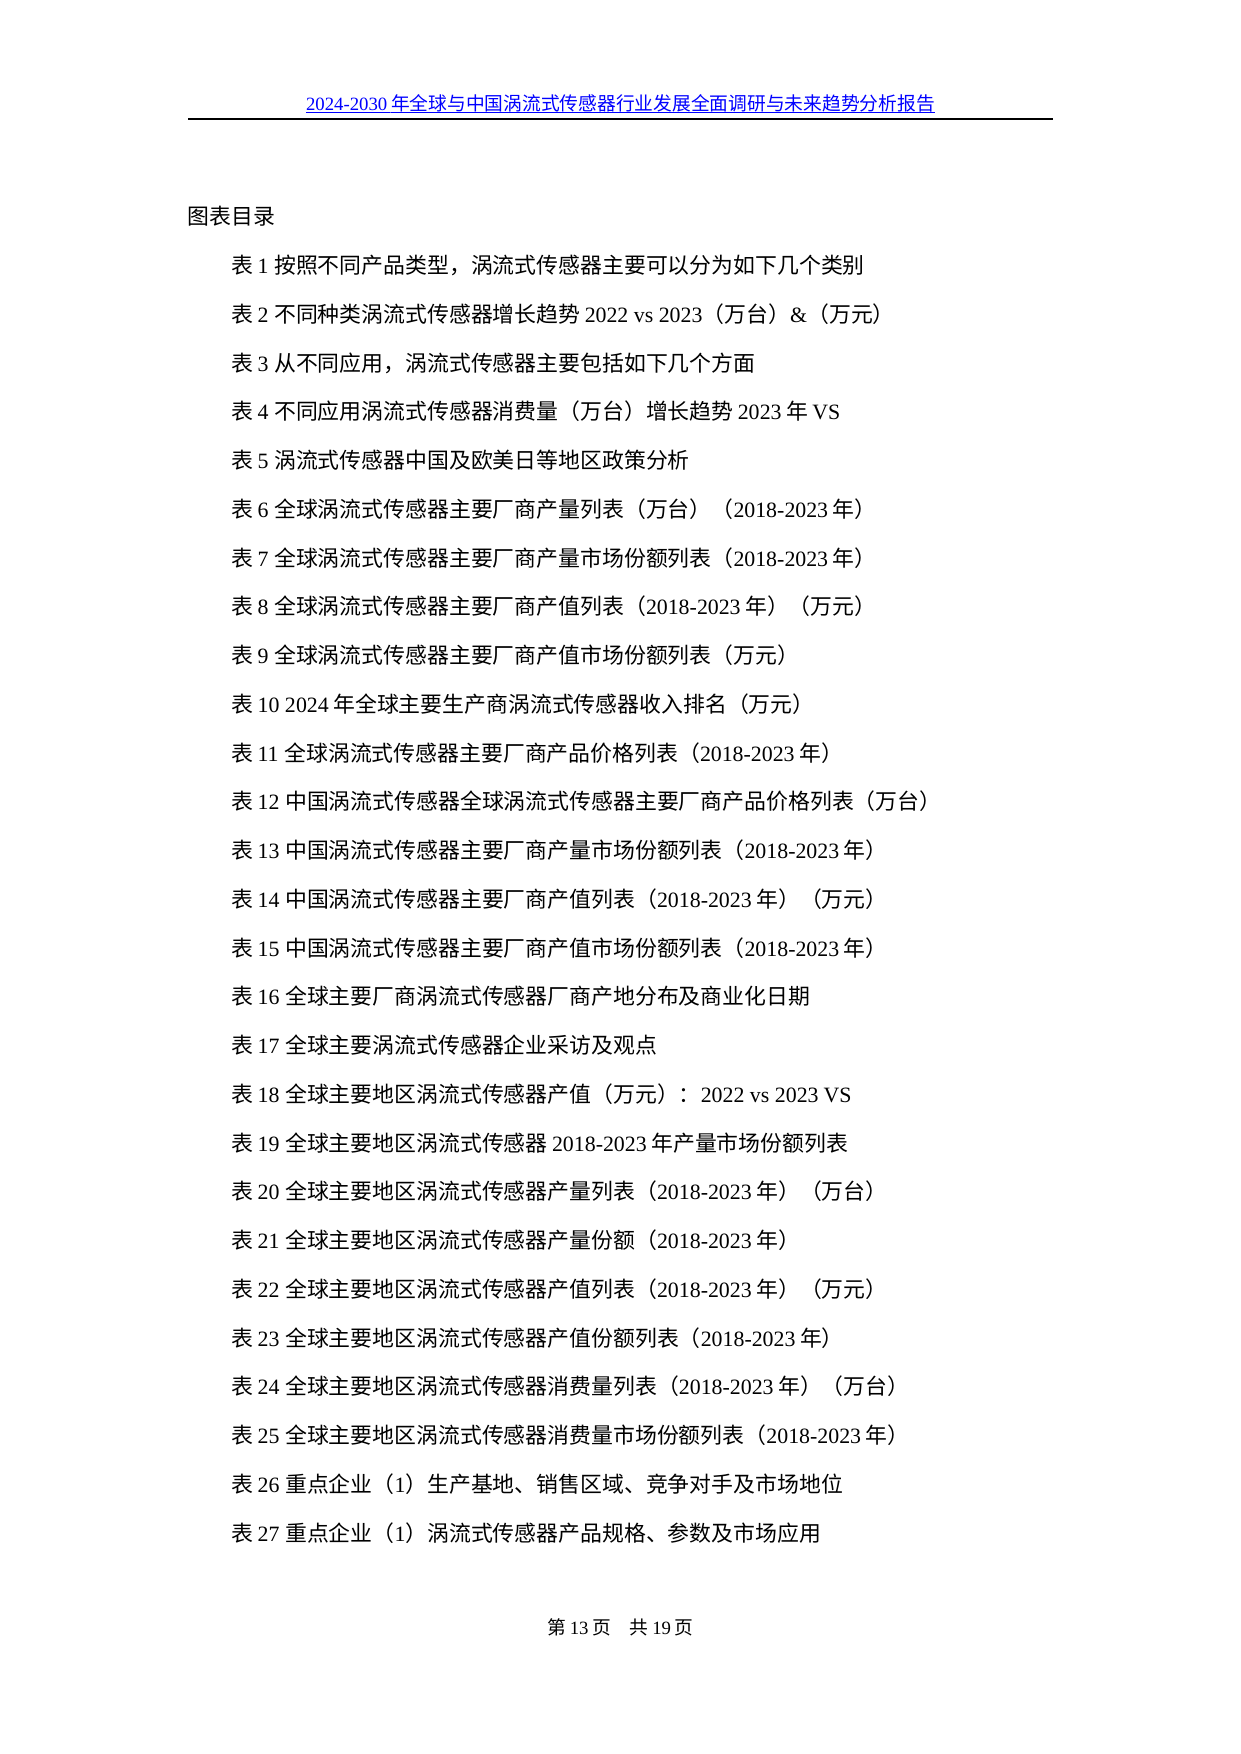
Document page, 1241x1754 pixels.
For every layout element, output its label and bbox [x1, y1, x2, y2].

text [187, 150, 1053, 1548]
